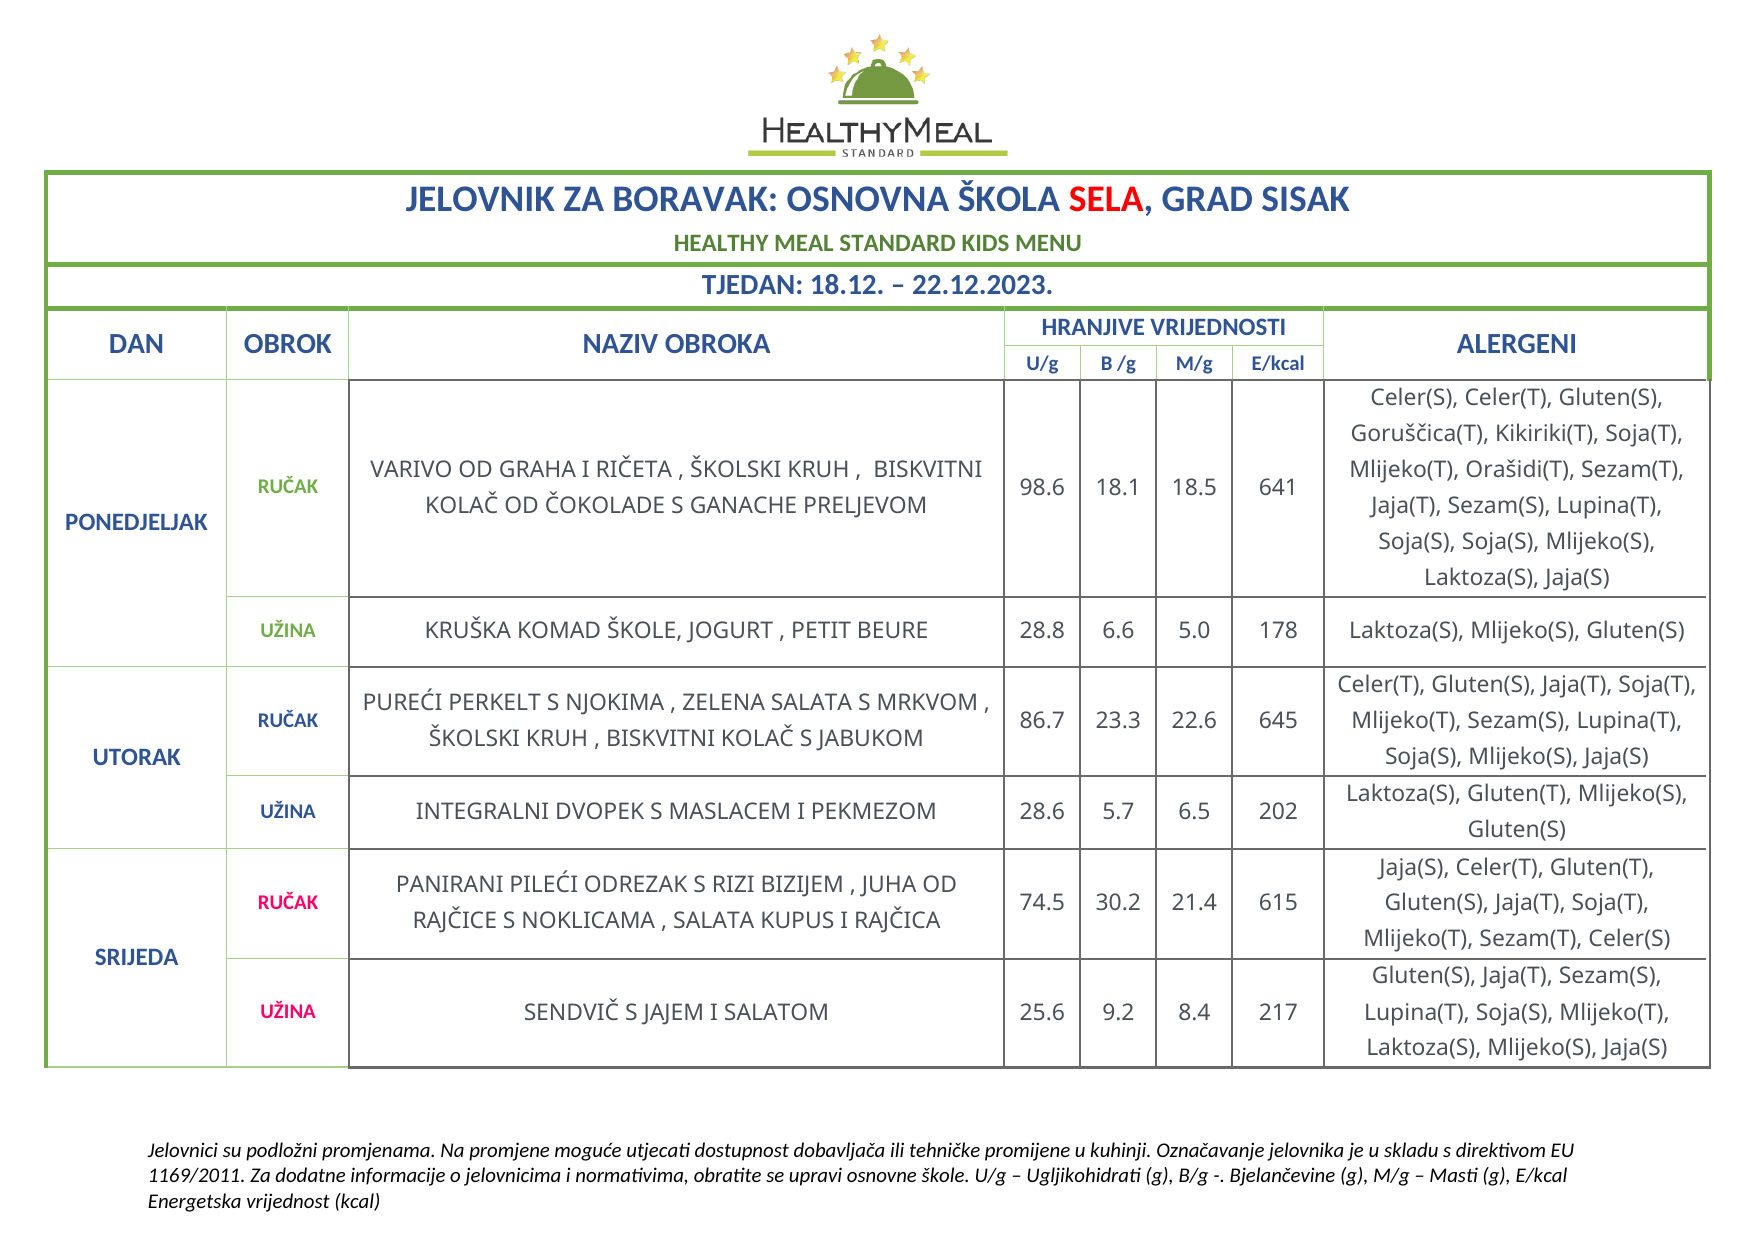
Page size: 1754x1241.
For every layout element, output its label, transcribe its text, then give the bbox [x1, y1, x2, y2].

table_cell U/g [1005, 346, 1080, 379]
table_cell UŽINA [227, 597, 348, 666]
table_cell M/g [1157, 346, 1232, 379]
table_cell 5.0 [1157, 598, 1231, 666]
table_cell VARIVO OD GRAHA I RIČETA , ŠKOLSKI KRUH , BISKVITNI KOLAČ OD ČOKOLADE S GANACHE PRELJEVOM [350, 381, 1003, 596]
table_cell UŽINA [227, 959, 348, 1066]
table_cell SENDVIČ S JAJEM I SALATOM [350, 960, 1003, 1066]
table_cell 30.2 [1081, 850, 1155, 957]
table_cell ALERGENI [1324, 311, 1707, 379]
table_cell Laktoza(S), Gluten(T), Mlijeko(S), Gluten(S) [1325, 775, 1709, 848]
table_cell 615 [1233, 850, 1323, 957]
table_cell Celer(S), Celer(T), Gluten(S), Goruščica(T), Kikiriki(T), Soja(T), Mlijeko(T), Orašidi(T), Sezam(T), Jaja(T), Sezam(S), Lupina(T), Soja(S), Soja(S), Mlijeko(S), Laktoza(S), Jaja(S) [1325, 379, 1709, 596]
table_cell Gluten(S), Jaja(T), Sezam(S), Lupina(T), Soja(S), Mlijeko(T), Laktoza(S), Mlijeko(S), Jaja(S) [1325, 958, 1709, 1066]
table_cell HRANJIVE VRIJEDNOSTI [1005, 311, 1323, 345]
table_cell 645 [1233, 668, 1323, 775]
table_cell 8.4 [1157, 960, 1231, 1066]
table_cell TJEDAN: 18.12. – 22.12.2023. [48, 267, 1707, 306]
table_cell OBROK [227, 311, 348, 379]
table_cell 98.6 [1005, 381, 1079, 596]
picture [745, 29, 1008, 170]
table_cell Celer(T), Gluten(S), Jaja(T), Soja(T), Mlijeko(T), Sezam(S), Lupina(T), Soja(S), Mlijeko(S), Jaja(S) [1325, 666, 1709, 775]
table_cell KRUŠKA KOMAD ŠKOLE, JOGURT , PETIT BEURE [350, 598, 1003, 666]
table_cell 86.7 [1005, 668, 1079, 775]
table_cell UTORAK [48, 667, 226, 848]
table_cell UŽINA [227, 776, 348, 848]
table_cell E/kcal [1233, 346, 1323, 379]
table_cell PUREĆI PERKELT S NJOKIMA , ZELENA SALATA S MRKVOM , ŠKOLSKI KRUH , BISKVITNI KOLAČ S JABUKOM [350, 668, 1003, 775]
table_cell RUČAK [227, 849, 348, 957]
table_cell NAZIV OBROKA [349, 311, 1004, 379]
table_cell RUČAK [227, 380, 348, 596]
table_cell PANIRANI PILEĆI ODREZAK S RIZI BIZIJEM , JUHA OD RAJČICE S NOKLICAMA , SALATA KUPUS I RAJČICA [350, 850, 1003, 957]
table_cell PONEDJELJAK [48, 380, 226, 666]
table_cell 74.5 [1005, 850, 1079, 957]
table_cell 202 [1233, 777, 1323, 848]
table_cell 641 [1233, 381, 1323, 596]
table_header JELOVNIK ZA BORAVAK: OSNOVNA ŠKOLA SELA, GRAD SISAK HEALTHY MEAL STANDARD KIDS MENU [48, 175, 1707, 262]
table_cell INTEGRALNI DVOPEK S MASLACEM I PEKMEZOM [350, 777, 1003, 848]
table_cell 18.5 [1157, 381, 1231, 596]
table_cell DAN [48, 311, 226, 379]
table_cell 9.2 [1081, 960, 1155, 1066]
table_cell 178 [1233, 598, 1323, 666]
table_cell 21.4 [1157, 850, 1231, 957]
table_cell RUČAK [227, 667, 348, 775]
table_cell B /g [1081, 346, 1156, 379]
table_cell 23.3 [1081, 668, 1155, 775]
table_cell 18.1 [1081, 381, 1155, 596]
table_cell 28.8 [1005, 598, 1079, 666]
table_cell 217 [1233, 960, 1323, 1066]
table_cell 5.7 [1081, 777, 1155, 848]
table_cell 25.6 [1005, 960, 1079, 1066]
table_cell SRIJEDA [48, 849, 226, 1066]
table_cell Laktoza(S), Mlijeko(S), Gluten(S) [1325, 596, 1709, 666]
table_cell 22.6 [1157, 668, 1231, 775]
table_cell 6.6 [1081, 598, 1155, 666]
table_cell 28.6 [1005, 777, 1079, 848]
table_cell Jaja(S), Celer(T), Gluten(T), Gluten(S), Jaja(T), Soja(T), Mlijeko(T), Sezam(T), Celer(S) [1325, 848, 1709, 957]
table_cell 6.5 [1157, 777, 1231, 848]
